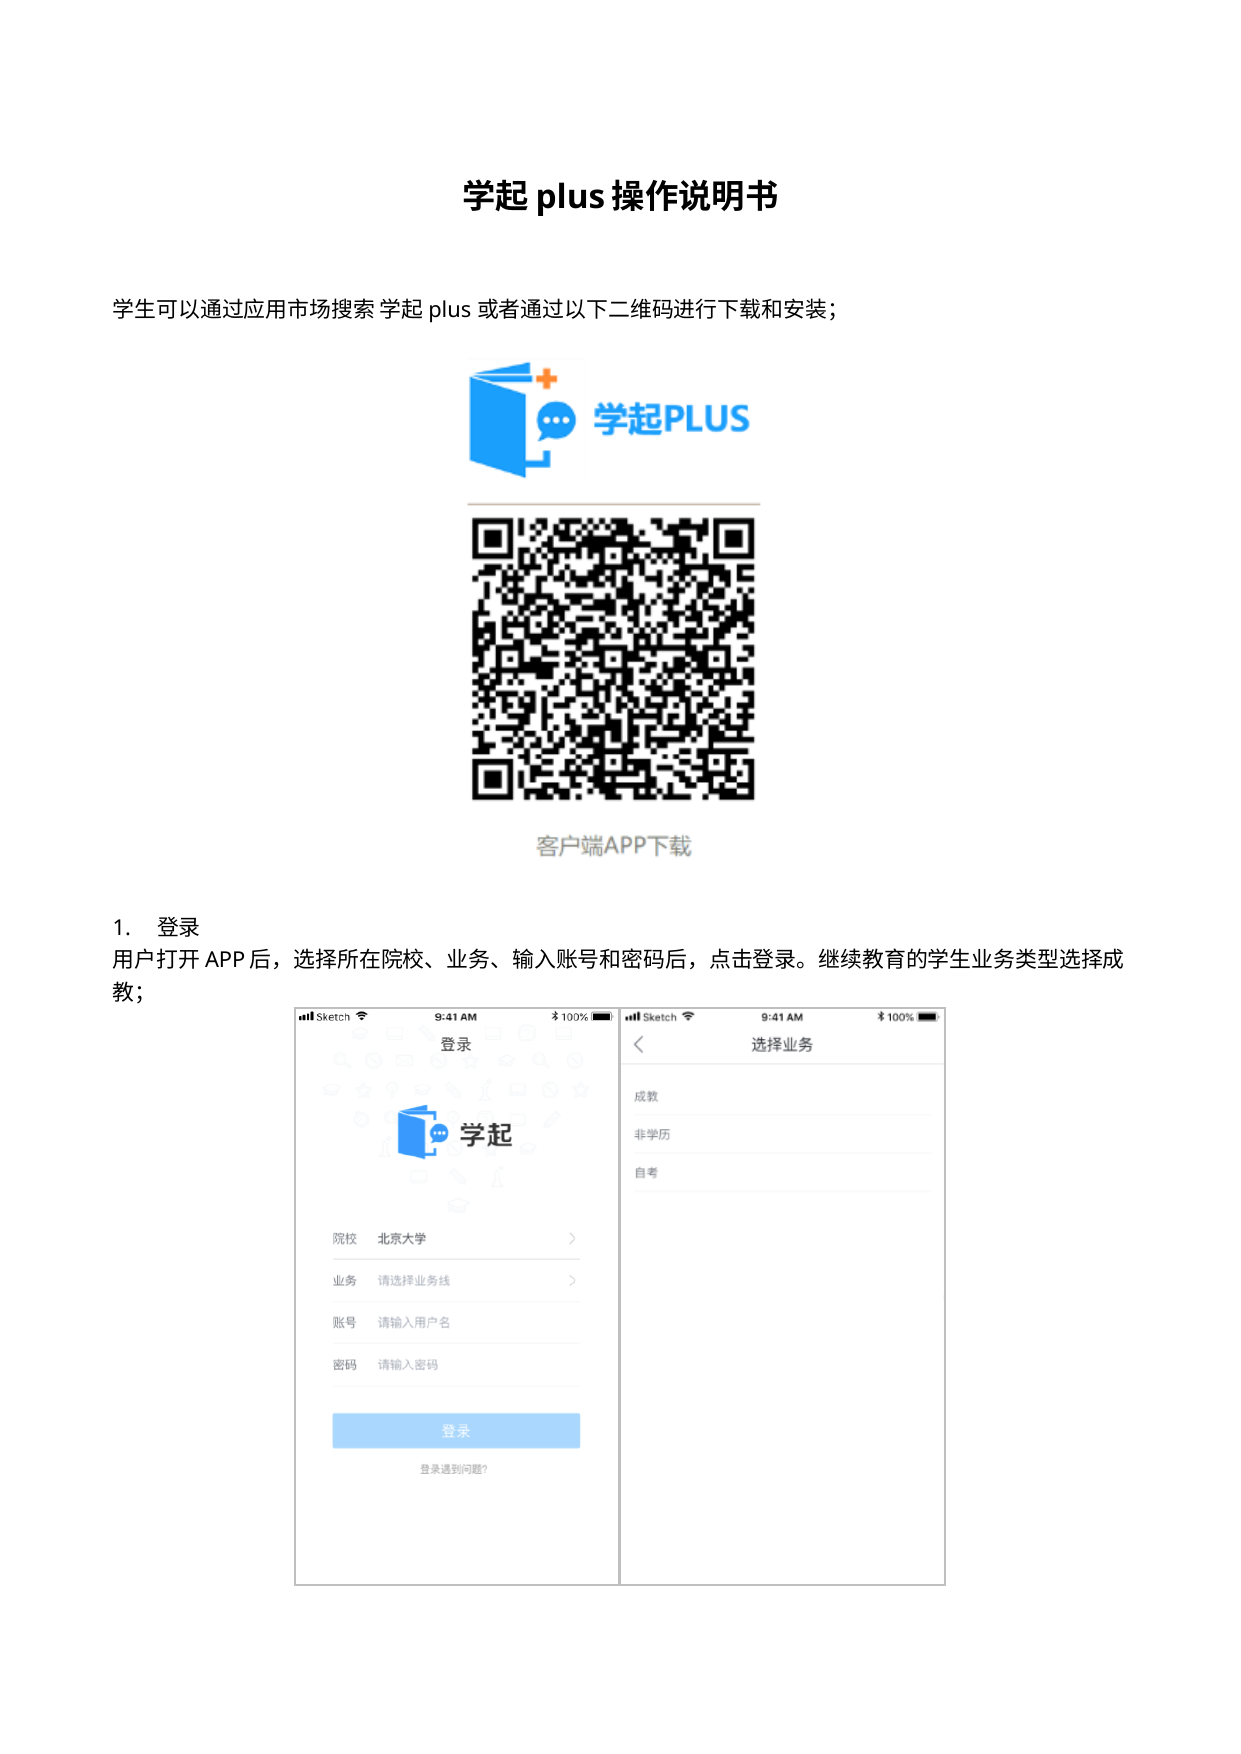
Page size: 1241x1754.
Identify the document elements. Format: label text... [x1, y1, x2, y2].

picture [621, 1009, 944, 1584]
picture [363, 324, 878, 897]
text 学生可以通过应用市场搜索 学起plus 或者通过以下二维码进行下载和安装； [112, 292, 1128, 324]
text 用户打开APP后，选择所在院校、业务、输入账号和密码后，点击登录。继续教育的学生业务类型选择成教； [112, 942, 1128, 1007]
text 学起plus操作说明书 [112, 162, 1128, 227]
picture [296, 1009, 618, 1584]
subtitle 登录 [112, 909, 1128, 942]
